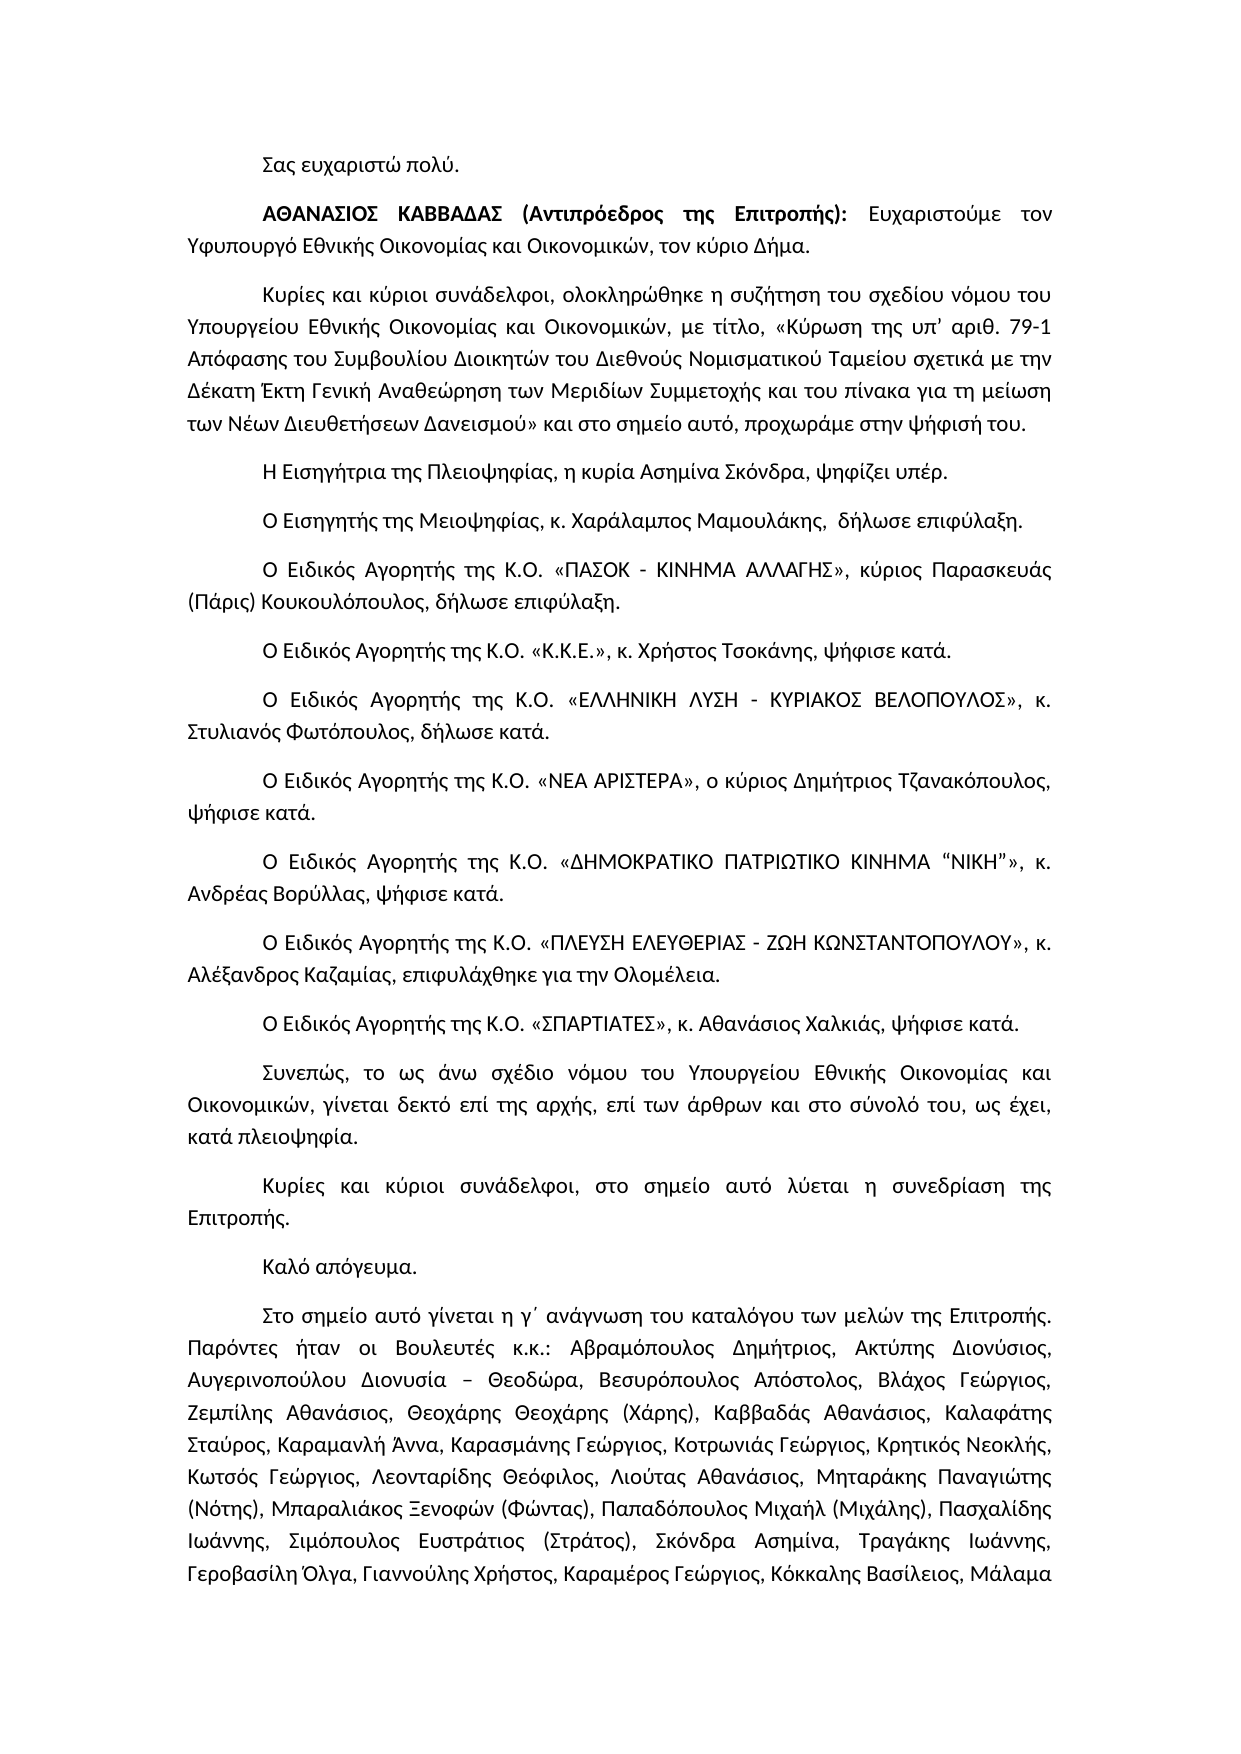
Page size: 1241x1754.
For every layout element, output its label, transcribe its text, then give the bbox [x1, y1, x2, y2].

text ΑΘΑΝΑΣΙΟΣ ΚΑΒΒΑΔΑΣ (Αντιπρόεδρος της Επιτροπής): Ευχαριστούμε τον Υφυπουργό Εθνικής Οικονομίας και Οικονομικών, τον κύριο Δήμα. [187, 199, 1053, 259]
text Ο Εισηγητής της Μειοψηφίας, κ. Χαράλαμπος Μαμουλάκης, δήλωσε επιφύλαξη. [187, 506, 1053, 534]
text Ο Ειδικός Αγορητής της Κ.Ο. «ΝΕΑ ΑΡΙΣΤΕΡΑ», ο κύριος Δημήτριος Τζανακόπουλος, ψήφισε κατά. [187, 766, 1053, 826]
text Συνεπώς, το ως άνω σχέδιο νόμου του Υπουργείου Εθνικής Οικονομίας και Οικονομικών, γίνεται δεκτό επί της αρχής, επί των άρθρων και στο σύνολό του, ως έχει, κατά πλειοψηφία. [187, 1058, 1053, 1151]
text Κυρίες και κύριοι συνάδελφοι, ολοκληρώθηκε η συζήτηση του σχεδίου νόμου του Υπουργείου Εθνικής Οικονομίας και Οικονομικών, με τίτλο, «Κύρωση της υπ’ αριθ. 79-1 Απόφασης του Συμβουλίου Διοικητών του Διεθνούς Νομισματικού Ταμείου σχετικά με την Δέκατη Έκτη Γενική Αναθεώρηση των Μεριδίων Συμμετοχής και του πίνακα για τη μείωση των Νέων Διευθετήσεων Δανεισμού» και στο σημείο αυτό, προχωράμε στην ψήφισή του. [187, 280, 1053, 437]
text H Εισηγήτρια της Πλειοψηφίας, η κυρία Ασημίνα Σκόνδρα, ψηφίζει υπέρ. [187, 457, 1053, 486]
text Σας ευχαριστώ πολύ. [187, 150, 1053, 178]
text Ο Ειδικός Αγορητής της Κ.Ο. «ΠΑΣΟΚ - ΚΙΝΗΜΑ ΑΛΛΑΓΗΣ», κύριος Παρασκευάς (Πάρις) Κουκουλόπουλος, δήλωσε επιφύλαξη. [187, 555, 1053, 615]
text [187, 1301, 1053, 1587]
text Ο Ειδικός Αγορητής της Κ.Ο. «ΕΛΛΗΝΙΚΗ ΛΥΣΗ - ΚΥΡΙΑΚΟΣ ΒΕΛΟΠΟΥΛΟΣ», κ. Στυλιανός Φωτόπουλος, δήλωσε κατά. [187, 685, 1053, 745]
text Κυρίες και κύριοι συνάδελφοι, στο σημείο αυτό λύεται η συνεδρίαση της Επιτροπής. [187, 1171, 1053, 1232]
text Ο Ειδικός Αγορητής της Κ.Ο. «ΣΠΑΡΤΙΑΤΕΣ», κ. Αθανάσιος Χαλκιάς, ψήφισε κατά. [187, 1009, 1053, 1037]
text Ο Ειδικός Αγορητής της Κ.Ο. «ΔΗΜΟΚΡΑΤΙΚΟ ΠΑΤΡΙΩΤΙΚΟ ΚΙΝΗΜΑ “ΝΙΚΗ”», κ. Ανδρέας Βορύλλας, ψήφισε κατά. [187, 847, 1053, 907]
text Ο Ειδικός Αγορητής της Κ.Ο. «ΠΛΕΥΣΗ ΕΛΕΥΘΕΡΙΑΣ - ΖΩΗ ΚΩΝΣΤΑΝΤΟΠΟΥΛΟΥ», κ. Αλέξανδρος Καζαμίας, επιφυλάχθηκε για την Ολομέλεια. [187, 928, 1053, 988]
text Καλό απόγευμα. [187, 1252, 1053, 1280]
text Ο Ειδικός Αγορητής της Κ.Ο. «Κ.Κ.Ε.», κ. Χρήστος Τσοκάνης, ψήφισε κατά. [187, 636, 1053, 664]
